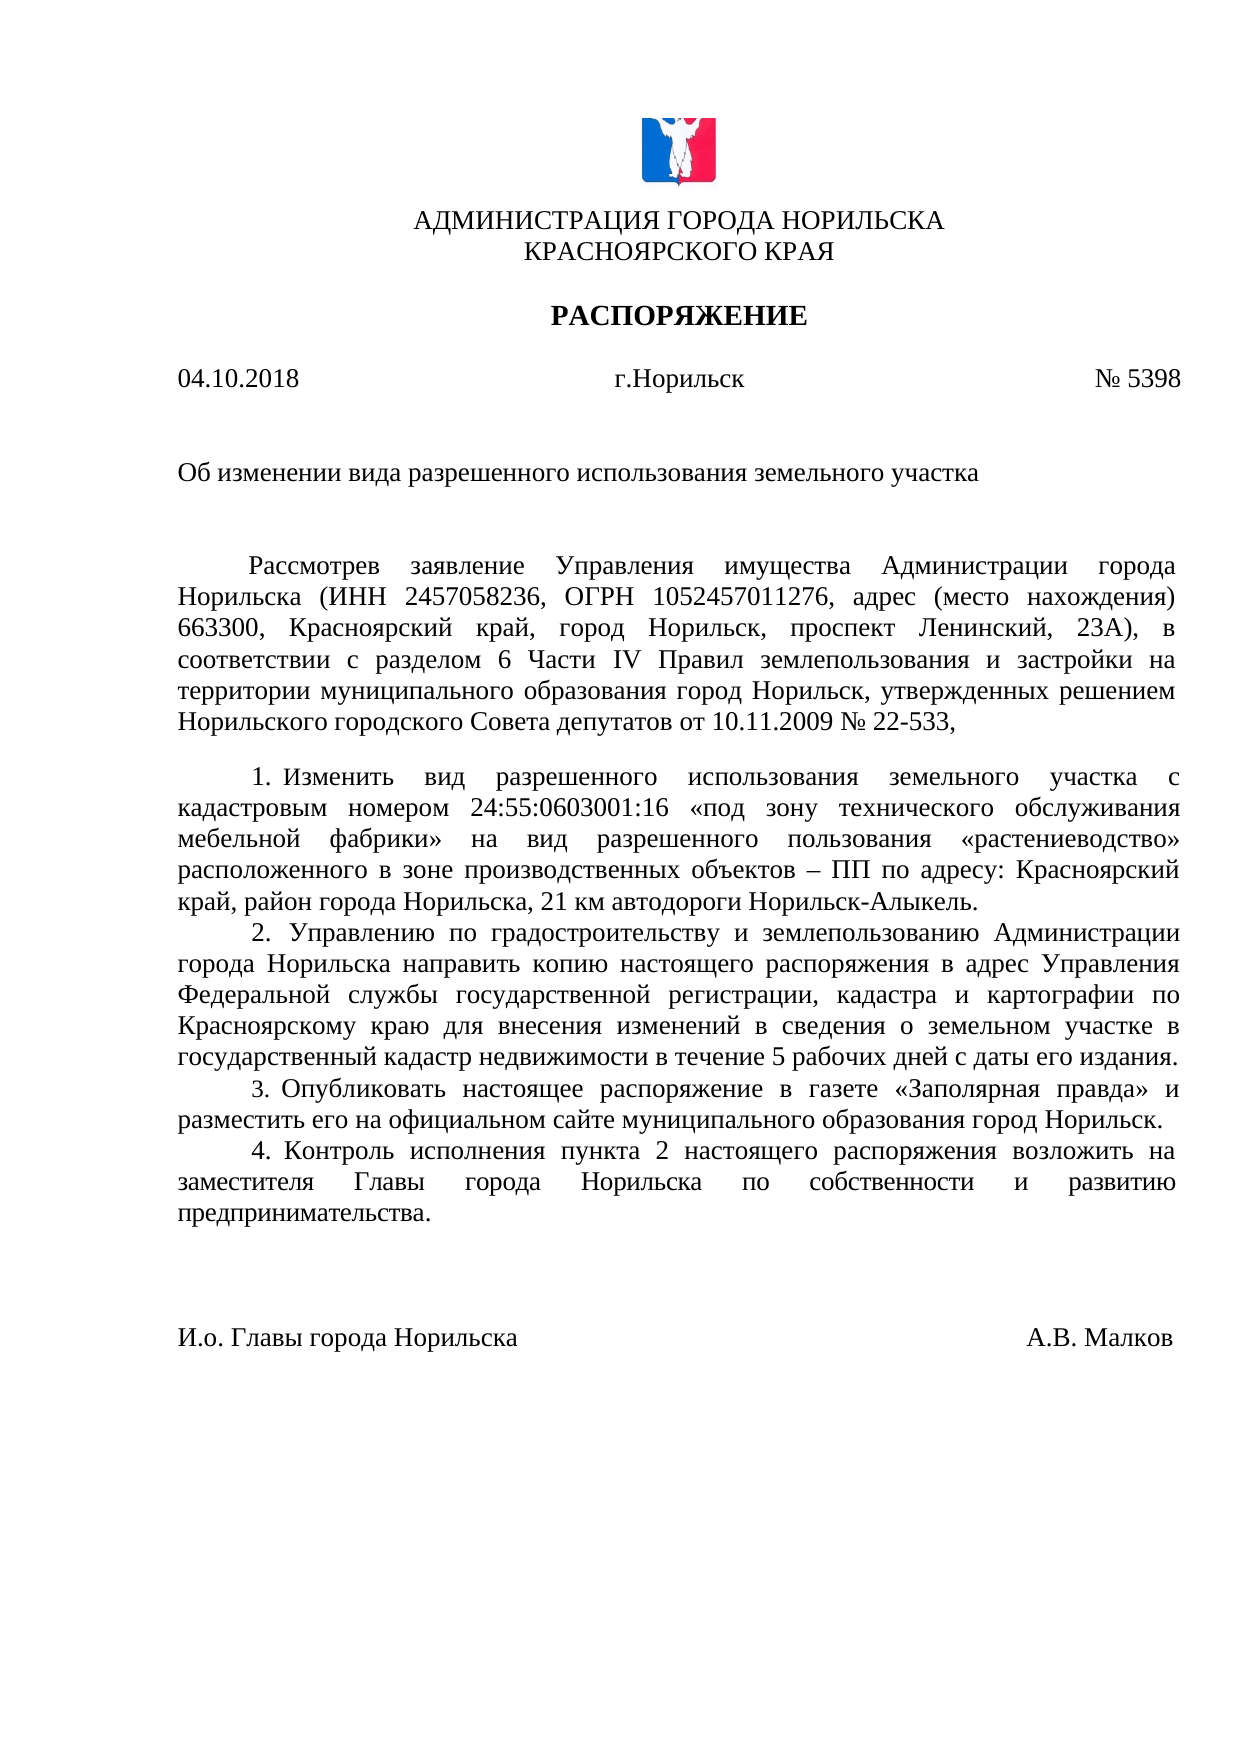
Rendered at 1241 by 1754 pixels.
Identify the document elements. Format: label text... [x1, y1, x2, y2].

subtitle РАСПОРЯЖЕНИЕ [177, 298, 1181, 331]
text 04.10.2018 г.Норильск № 5398 [177, 362, 1187, 393]
picture [640, 118, 718, 189]
text Рассмотрев заявление Управления имущества Администрации города Норильска (ИНН 2457058236, ОГРН 1052457011276, адрес (место нахождения) 663300, Красноярский край, город Норильск, проспект Ленинский, 23А), в соответствии с разделом 6 Части IV Правил землепользования и застройки на территории муниципального образования город Норильск, утвержденных решением Норильского городского Совета депутатов от 10.11.2009 № 22-533, [177, 549, 1177, 736]
text КРАСНОЯРСКОГО КРАЯ [177, 235, 1181, 267]
text 1. Изменить вид разрешенного использования земельного участка с кадастровым номером 24:55:0603001:16 «под зону технического обслуживания мебельной фабрики» на вид разрешенного пользования «растениеводство» расположенного в зоне производственных объектов – ПП по адресу: Красноярский край, район города Норильска, 21 км автодороги Норильск-Алыкель. [177, 760, 1181, 916]
text 4. Контроль исполнения пункта 2 настоящего распоряжения возложить на заместителя Главы города Норильска по собственности и развитию предпринимательства. [177, 1134, 1177, 1227]
text АДМИНИСТРАЦИЯ ГОРОДА НОРИЛЬСКА [177, 206, 1181, 235]
subtitle Об изменении вида разрешенного использования земельного участка [177, 456, 1181, 487]
text И.о. Главы города Норильска А.В. Малков [177, 1321, 1240, 1352]
text 3. Опубликовать настоящее распоряжение в газете «Заполярная правда» и разместить его на официальном сайте муниципального образования город Норильск. [177, 1072, 1181, 1134]
text 2. Управлению по градостроительству и землепользованию Администрации города Норильска направить копию настоящего распоряжения в адрес Управления Федеральной службы государственной регистрации, кадастра и картографии по Красноярскому краю для внесения изменений в сведения о земельном участке в государственный кадастр недвижимости в течение 5 рабочих дней с даты его издания. [177, 916, 1181, 1072]
